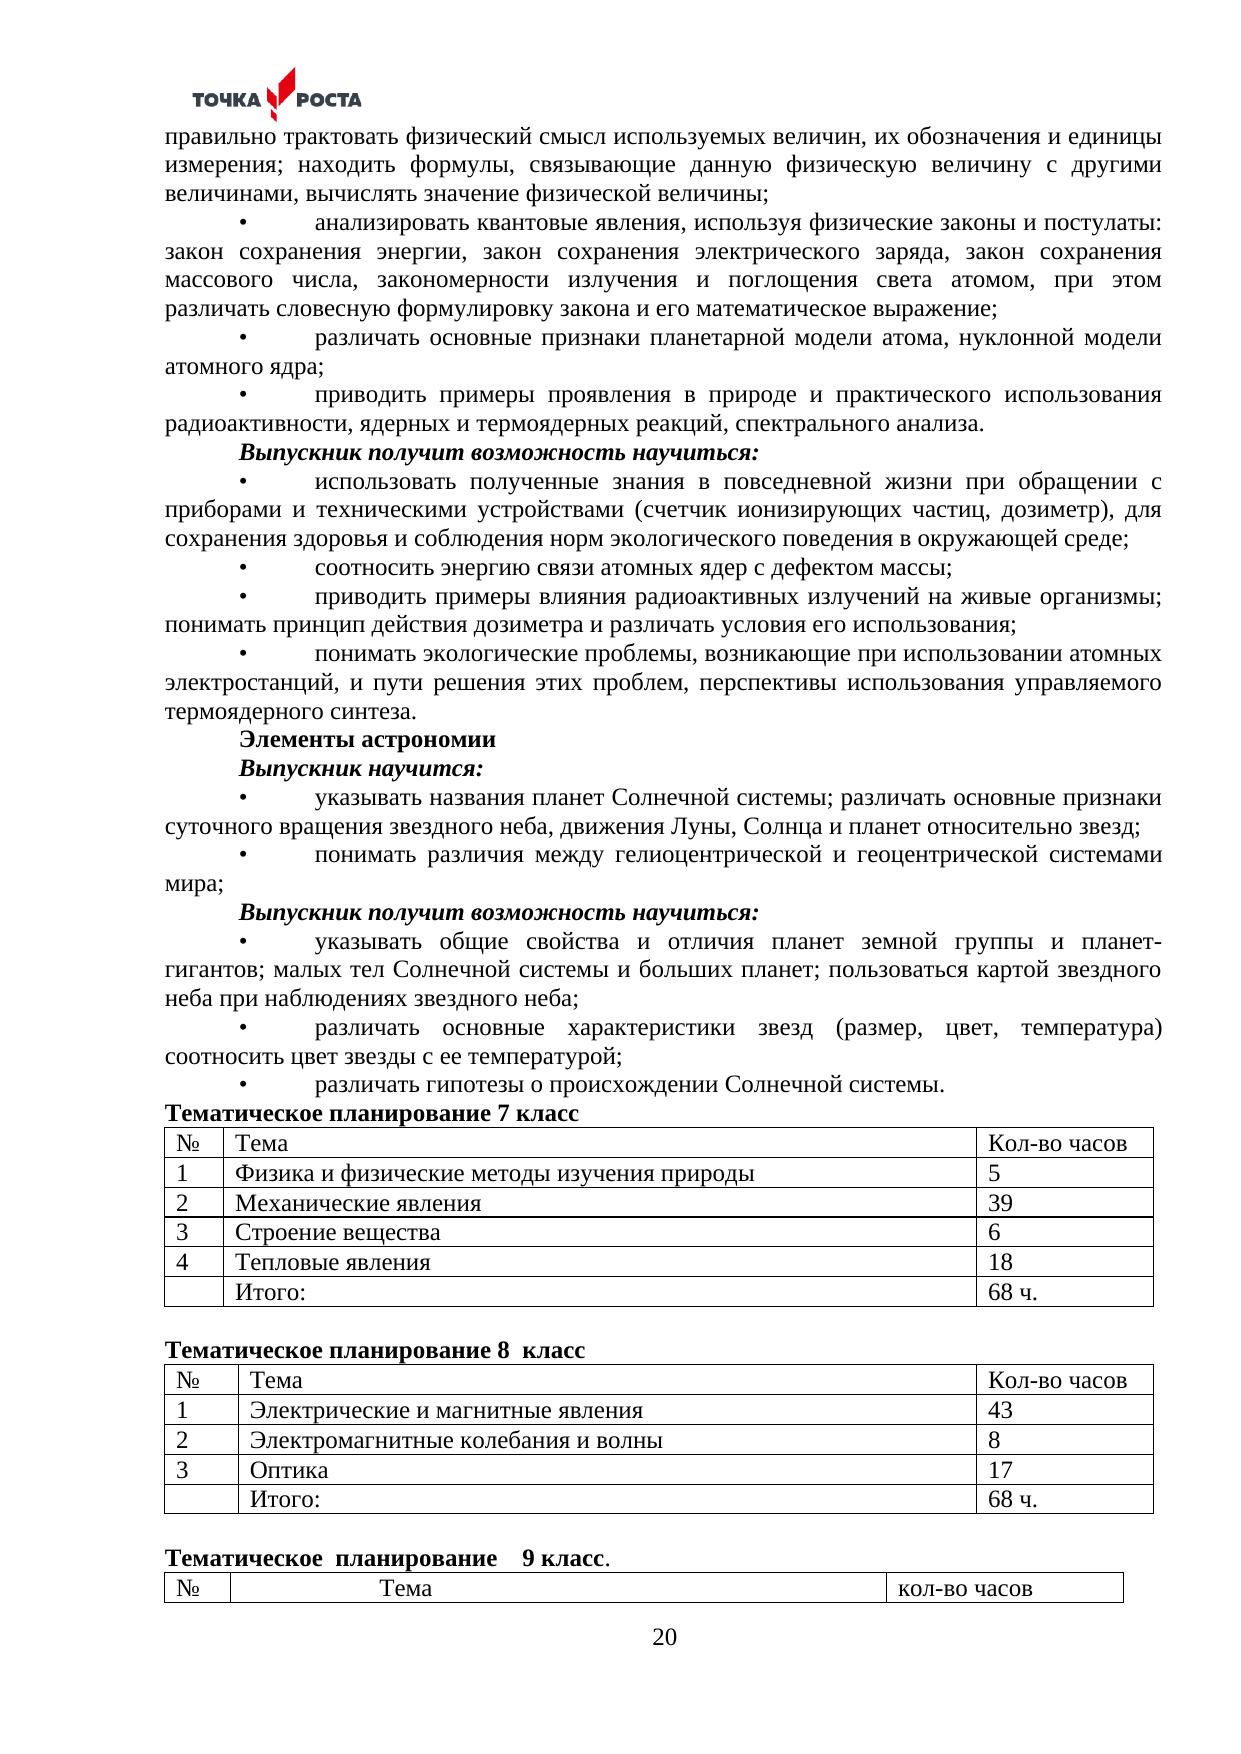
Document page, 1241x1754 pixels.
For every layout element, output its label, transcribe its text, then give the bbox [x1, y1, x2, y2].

table_cell 8 [977, 1425, 1153, 1454]
table_cell 4 [165, 1247, 223, 1276]
table_header № [165, 1128, 223, 1157]
text • соотносить энергию связи атомных ядер с дефектом массы; [164, 552, 1163, 581]
table_cell Механические явления [224, 1188, 976, 1216]
table_header № [165, 1573, 230, 1602]
text • различать гипотезы о происхождении Солнечной системы. [164, 1069, 1163, 1098]
text • приводить примеры влияния радиоактивных излучений на живые организмы; понимать принцип действия дозиметра и различать условия его использования; [164, 581, 1163, 638]
table_cell 18 [977, 1247, 1153, 1276]
table_cell 3 [165, 1218, 223, 1246]
text Тематическое планирование 7 класс [164, 1098, 1163, 1127]
text Тематическое планирование 9 класс. [164, 1543, 1163, 1572]
table_cell 1 [165, 1158, 223, 1187]
table_cell Электромагнитные колебания и волны [239, 1425, 976, 1454]
table_header Тема [239, 1365, 976, 1394]
table_cell Физика и физические методы изучения природы [224, 1158, 976, 1187]
table_cell 43 [977, 1395, 1153, 1424]
table_header кол-во часов [887, 1573, 1123, 1602]
text • различать основные характеристики звезд (размер, цвет, температура) соотносить цвет звезды с ее температурой; [164, 1012, 1163, 1069]
text Тематическое планирование 8 класс [164, 1336, 1163, 1364]
picture [192, 66, 362, 121]
table_cell [165, 1485, 238, 1513]
table_header Кол-во часов [977, 1365, 1153, 1394]
text • понимать экологические проблемы, возникающие при использовании атомных электростанций, и пути решения этих проблем, перспективы использования управляемого термоядерного синтеза. [164, 638, 1163, 724]
table_cell Итого: [224, 1277, 976, 1306]
text • указывать общие свойства и отличия планет земной группы и планет-гигантов; малых тел Солнечной системы и больших планет; пользоваться картой звездного неба при наблюдениях звездного неба; [164, 926, 1163, 1012]
table_cell 6 [977, 1218, 1153, 1246]
table_cell Оптика [239, 1455, 976, 1483]
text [164, 121, 1163, 207]
text • различать основные признаки планетарной модели атома, нуклонной модели атомного ядра; [164, 322, 1163, 379]
text • использовать полученные знания в повседневной жизни при обращении с приборами и техническими устройствами (счетчик ионизирующих частиц, дозиметр), для сохранения здоровья и соблюдения норм экологического поведения в окружающей среде; [164, 466, 1163, 552]
table_cell Электрические и магнитные явления [239, 1395, 976, 1424]
table_header № [165, 1365, 238, 1394]
table_cell [165, 1277, 223, 1306]
table_cell 1 [165, 1395, 238, 1424]
table_cell Итого: [239, 1485, 976, 1513]
text • понимать различия между гелиоцентрической и геоцентрической системами мира; [164, 839, 1163, 897]
table_cell 17 [977, 1455, 1153, 1483]
text • анализировать квантовые явления, используя физические законы и постулаты: закон сохранения энергии, закон сохранения электрического заряда, закон сохранения массового числа, закономерности излучения и поглощения света атомом, при этом различать словесную формулировку закона и его математическое выражение; [164, 207, 1163, 322]
table_cell 5 [977, 1158, 1153, 1187]
table_header Кол-во часов [977, 1128, 1153, 1157]
table_cell 3 [165, 1455, 238, 1483]
table_cell Тепловые явления [224, 1247, 976, 1276]
text • указывать названия планет Солнечной системы; различать основные признаки суточного вращения звездного неба, движения Луны, Солнца и планет относительно звезд; [164, 782, 1163, 839]
table_cell 2 [165, 1425, 238, 1454]
text Элементы астрономии [164, 724, 1163, 753]
text Выпускник получит возможность научиться: [164, 897, 1163, 926]
text • приводить примеры проявления в природе и практического использования радиоактивности, ядерных и термоядерных реакций, спектрального анализа. [164, 379, 1163, 437]
text Выпускник научится: [164, 753, 1163, 782]
table_header Тема [231, 1573, 886, 1602]
text Выпускник получит возможность научиться: [164, 437, 1163, 466]
table_cell 68 ч. [977, 1485, 1153, 1513]
table_cell Строение вещества [224, 1218, 976, 1246]
table_header Тема [224, 1128, 976, 1157]
table_cell 2 [165, 1188, 223, 1216]
table_cell 68 ч. [977, 1277, 1153, 1306]
table_cell 39 [977, 1188, 1153, 1216]
